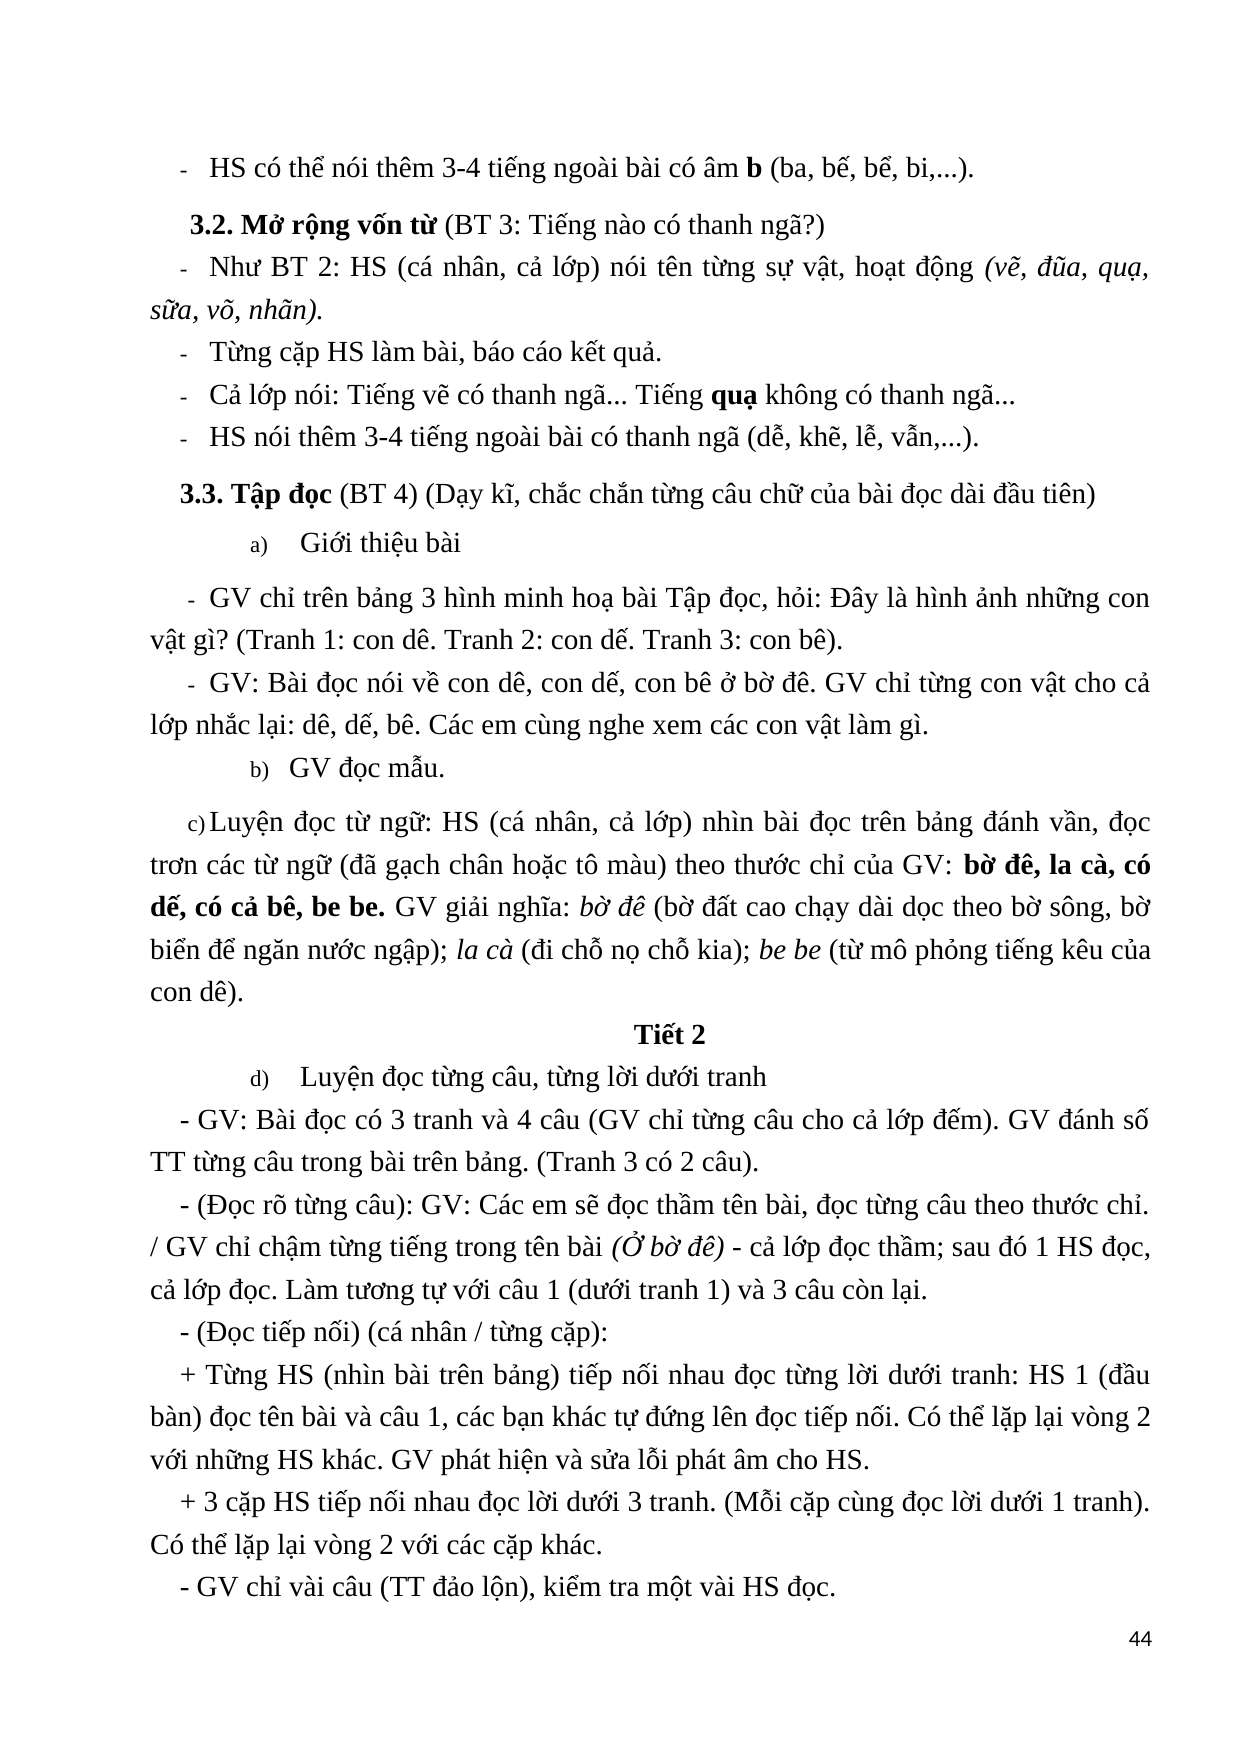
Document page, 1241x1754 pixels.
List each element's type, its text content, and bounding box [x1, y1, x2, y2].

text Tiết 2 [187, 1017, 1152, 1051]
text 3.2. Mở rộng vốn từ (BT 3: Tiếng nào có thanh ngã?) [150, 207, 1152, 241]
text - GV: Bài đọc có 3 tranh và 4 câu (GV chỉ từng câu cho cả lớp đếm). GV đánh số TT từng câu trong bài trên bảng. (Tranh 3 có 2 câu). [150, 1102, 1152, 1178]
list HS có thể nói thêm 3-4 tiếng ngoài bài có âm b (ba, bế, bể, bi,...). [150, 150, 1152, 183]
text - (Đọc tiếp nối) (cá nhân / từng cặp): [150, 1314, 1152, 1348]
list Như BT 2: HS (cá nhân, cả lớp) nói tên từng sự vật, hoạt động (vẽ, đũa, quạ, sữa, võ, nhãn). [150, 249, 1152, 326]
list Luyện đọc từng câu, từng lời dưới tranh [150, 1059, 1152, 1093]
list GV chỉ trên bảng 3 hình minh hoạ bài Tập đọc, hỏi: Đây là hình ảnh những con vật gì? (Tranh 1: con dê. Tranh 2: con dế. Tranh 3: con bê). [150, 580, 1152, 656]
list Cả lớp nói: Tiếng vẽ có thanh ngã... Tiếng quạ không có thanh ngã... [150, 377, 1152, 411]
list Luyện đọc từ ngữ: HS (cá nhân, cả lớp) nhìn bài đọc trên bảng đánh vần, đọc trơn các từ ngữ (đã gạch chân hoặc tô màu) theo thước chỉ của GV: bờ đê, la cà, có dế, có cả bê, be be. GV giải nghĩa: bờ đê (bờ đất cao chạy dài dọc theo bờ sông, bờ biển để ngăn nước ngập); la cà (đi chỗ nọ chỗ kia); be be (từ mô phỏng tiếng kêu của con dê). [150, 804, 1152, 1008]
text + 3 cặp HS tiếp nối nhau đọc lời dưới 3 tranh. (Mỗi cặp cùng đọc lời dưới 1 tranh). Có thể lặp lại vòng 2 với các cặp khác. [150, 1484, 1152, 1561]
list GV: Bài đọc nói về con dê, con dế, con bê ở bờ đê. GV chỉ từng con vật cho cả lớp nhắc lại: dê, dế, bê. Các em cùng nghe xem các con vật làm gì. [150, 665, 1152, 741]
list GV đọc mẫu. [150, 750, 1152, 783]
text - (Đọc rõ từng câu): GV: Các em sẽ đọc thầm tên bài, đọc từng câu theo thước chỉ. / GV chỉ chậm từng tiếng trong tên bài (Ở bờ đê) - cả lớp đọc thầm; sau đó 1 HS đọc, cả lớp đọc. Làm tương tự với câu 1 (dưới tranh 1) và 3 câu còn lại. [150, 1187, 1152, 1306]
list Từng cặp HS làm bài, báo cáo kết quả. [150, 334, 1152, 368]
text - GV chỉ vài câu (TT đảo lộn), kiểm tra một vài HS đọc. [150, 1569, 1152, 1603]
text 3.3. Tập đọc (BT 4) (Dạy kĩ, chắc chắn từng câu chữ của bài đọc dài đầu tiên) [150, 477, 1152, 510]
list HS nói thêm 3-4 tiếng ngoài bài có thanh ngã (dễ, khẽ, lễ, vẫn,...). [150, 419, 1152, 453]
text + Từng HS (nhìn bài trên bảng) tiếp nối nhau đọc từng lời dưới tranh: HS 1 (đầu bàn) đọc tên bài và câu 1, các bạn khác tự đứng lên đọc tiếp nối. Có thể lặp lại vòng 2 với những HS khác. GV phát hiện và sửa lỗi phát âm cho HS. [150, 1357, 1152, 1476]
list Giới thiệu bài [150, 525, 1152, 559]
